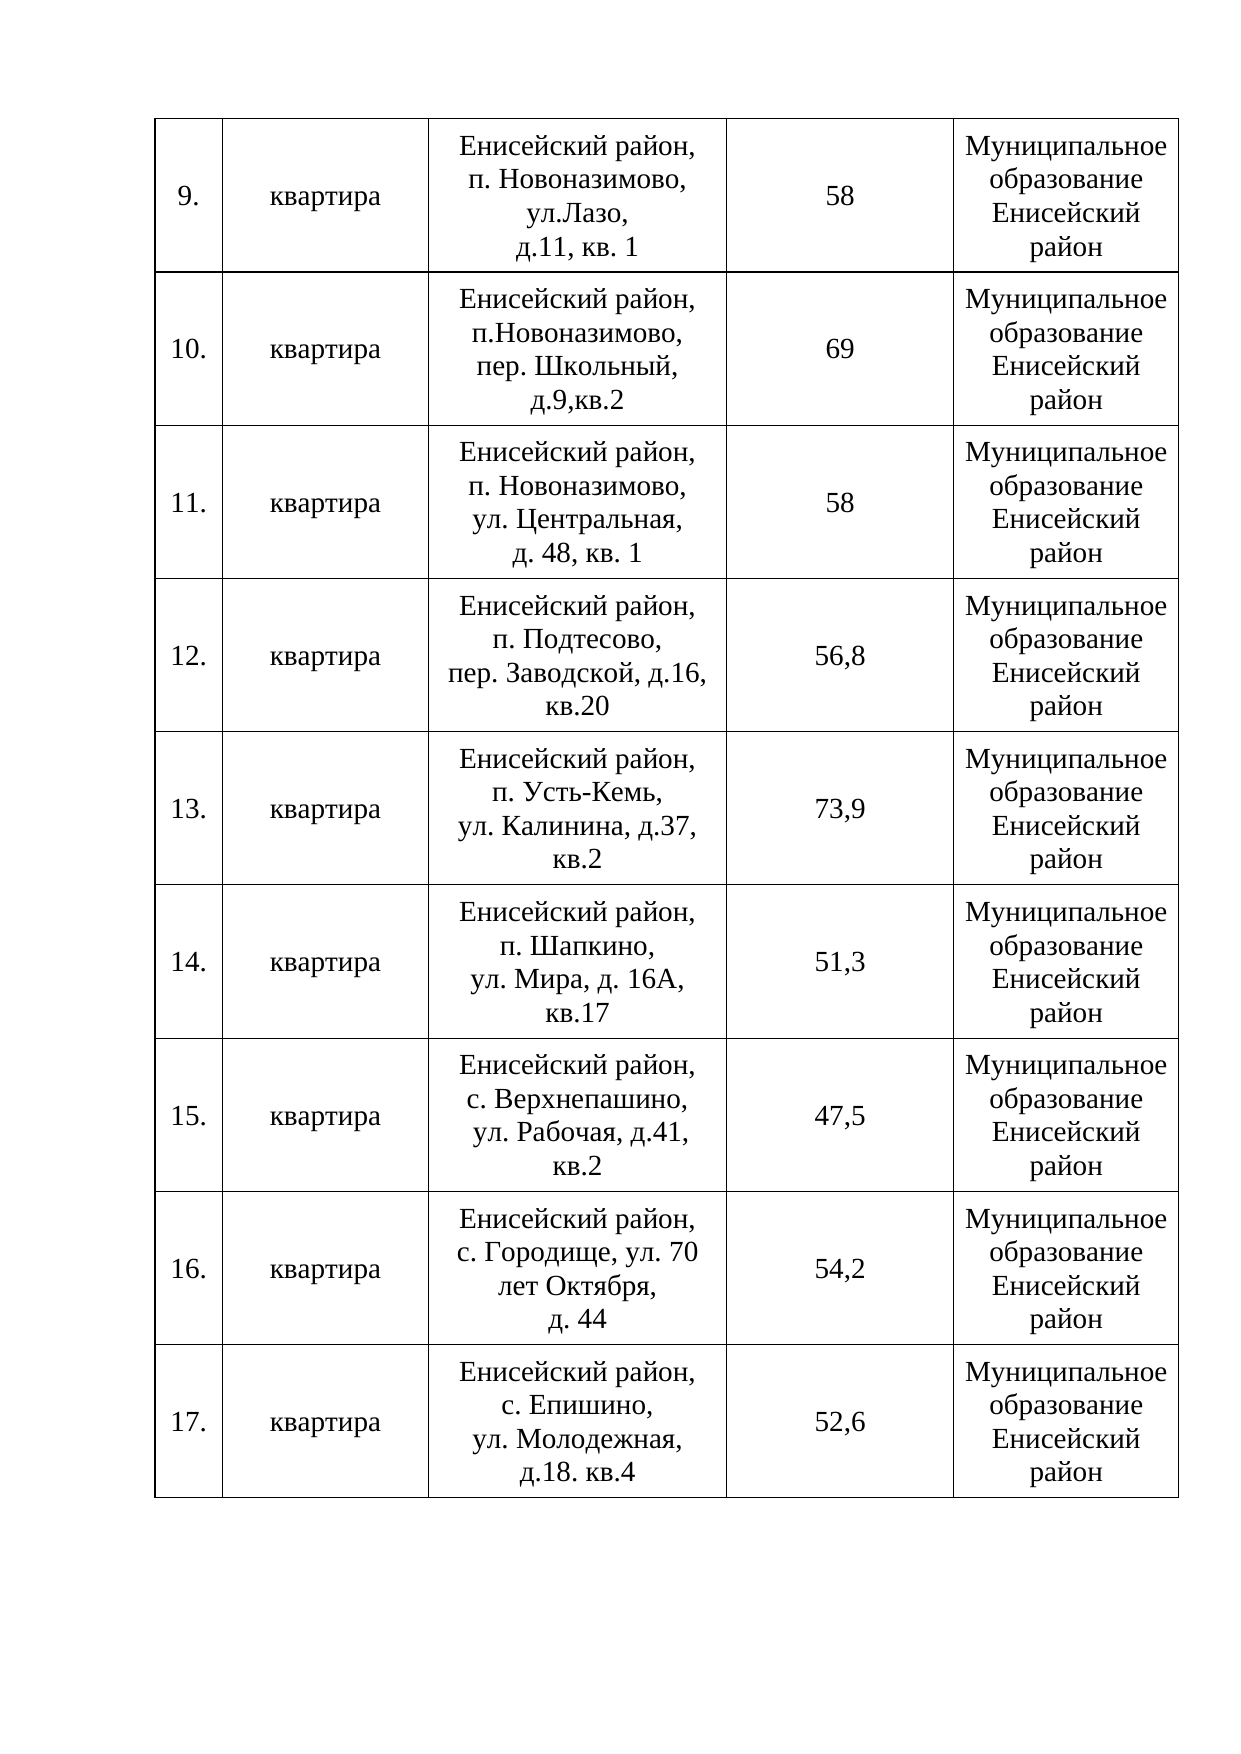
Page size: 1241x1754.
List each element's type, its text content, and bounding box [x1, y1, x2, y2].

table_cell Муниципальное образование Енисейский район [954, 732, 1178, 884]
table_cell Енисейский район, п. Шапкино, ул. Мира, д. 16А, кв.17 [429, 885, 726, 1037]
table_cell 52,6 [727, 1345, 953, 1497]
table_cell 73,9 [727, 732, 953, 884]
table_cell квартира [223, 579, 428, 731]
table_cell Муниципальное образование Енисейский район [954, 579, 1178, 731]
table_cell 15. [156, 1039, 222, 1191]
table_cell 9. [156, 119, 222, 271]
table_cell 58 [727, 119, 953, 271]
table_cell Енисейский район, п. Новоназимово, ул.Лазо, д.11, кв. 1 [429, 119, 726, 271]
table_cell Муниципальное образование Енисейский район [954, 1039, 1178, 1191]
table_cell квартира [223, 426, 428, 578]
table_cell квартира [223, 273, 428, 424]
table_cell Енисейский район, с. Верхнепашино, ул. Рабочая, д.41, кв.2 [429, 1039, 726, 1191]
table_cell квартира [223, 1345, 428, 1497]
table_cell 13. [156, 732, 222, 884]
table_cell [954, 1345, 1178, 1497]
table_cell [954, 1192, 1178, 1344]
table_cell 16. [156, 1192, 222, 1344]
table_cell квартира [223, 119, 428, 271]
table_cell Енисейский район, п. Усть-Кемь, ул. Калинина, д.37, кв.2 [429, 732, 726, 884]
table_cell 69 [727, 273, 953, 424]
table_cell 58 [727, 426, 953, 578]
table_cell 56,8 [727, 579, 953, 731]
table_cell Муниципальное образование Енисейский район [954, 426, 1178, 578]
table_cell 12. [156, 579, 222, 731]
table_cell квартира [223, 885, 428, 1037]
table_cell квартира [223, 1039, 428, 1191]
table_cell Муниципальное образование Енисейский район [954, 885, 1178, 1037]
table_cell 54,2 [727, 1192, 953, 1344]
table_cell 10. [156, 273, 222, 424]
table_cell Енисейский район, с. Епишино, ул. Молодежная, д.18. кв.4 [429, 1345, 726, 1497]
table_cell Енисейский район, с. Городище, ул. 70 лет Октября, д. 44 [429, 1192, 726, 1344]
table_cell 11. [156, 426, 222, 578]
table_cell 17. [156, 1345, 222, 1497]
table_cell 47,5 [727, 1039, 953, 1191]
table_cell Енисейский район, п. Подтесово, пер. Заводской, д.16, кв.20 [429, 579, 726, 731]
table_cell Енисейский район, п. Новоназимово, ул. Центральная, д. 48, кв. 1 [429, 426, 726, 578]
table_cell квартира [223, 1192, 428, 1344]
table_cell 14. [156, 885, 222, 1037]
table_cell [954, 119, 1178, 271]
table_cell квартира [223, 732, 428, 884]
table_cell 51,3 [727, 885, 953, 1037]
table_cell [954, 273, 1178, 424]
table_cell Енисейский район, п.Новоназимово, пер. Школьный, д.9,кв.2 [429, 273, 726, 424]
